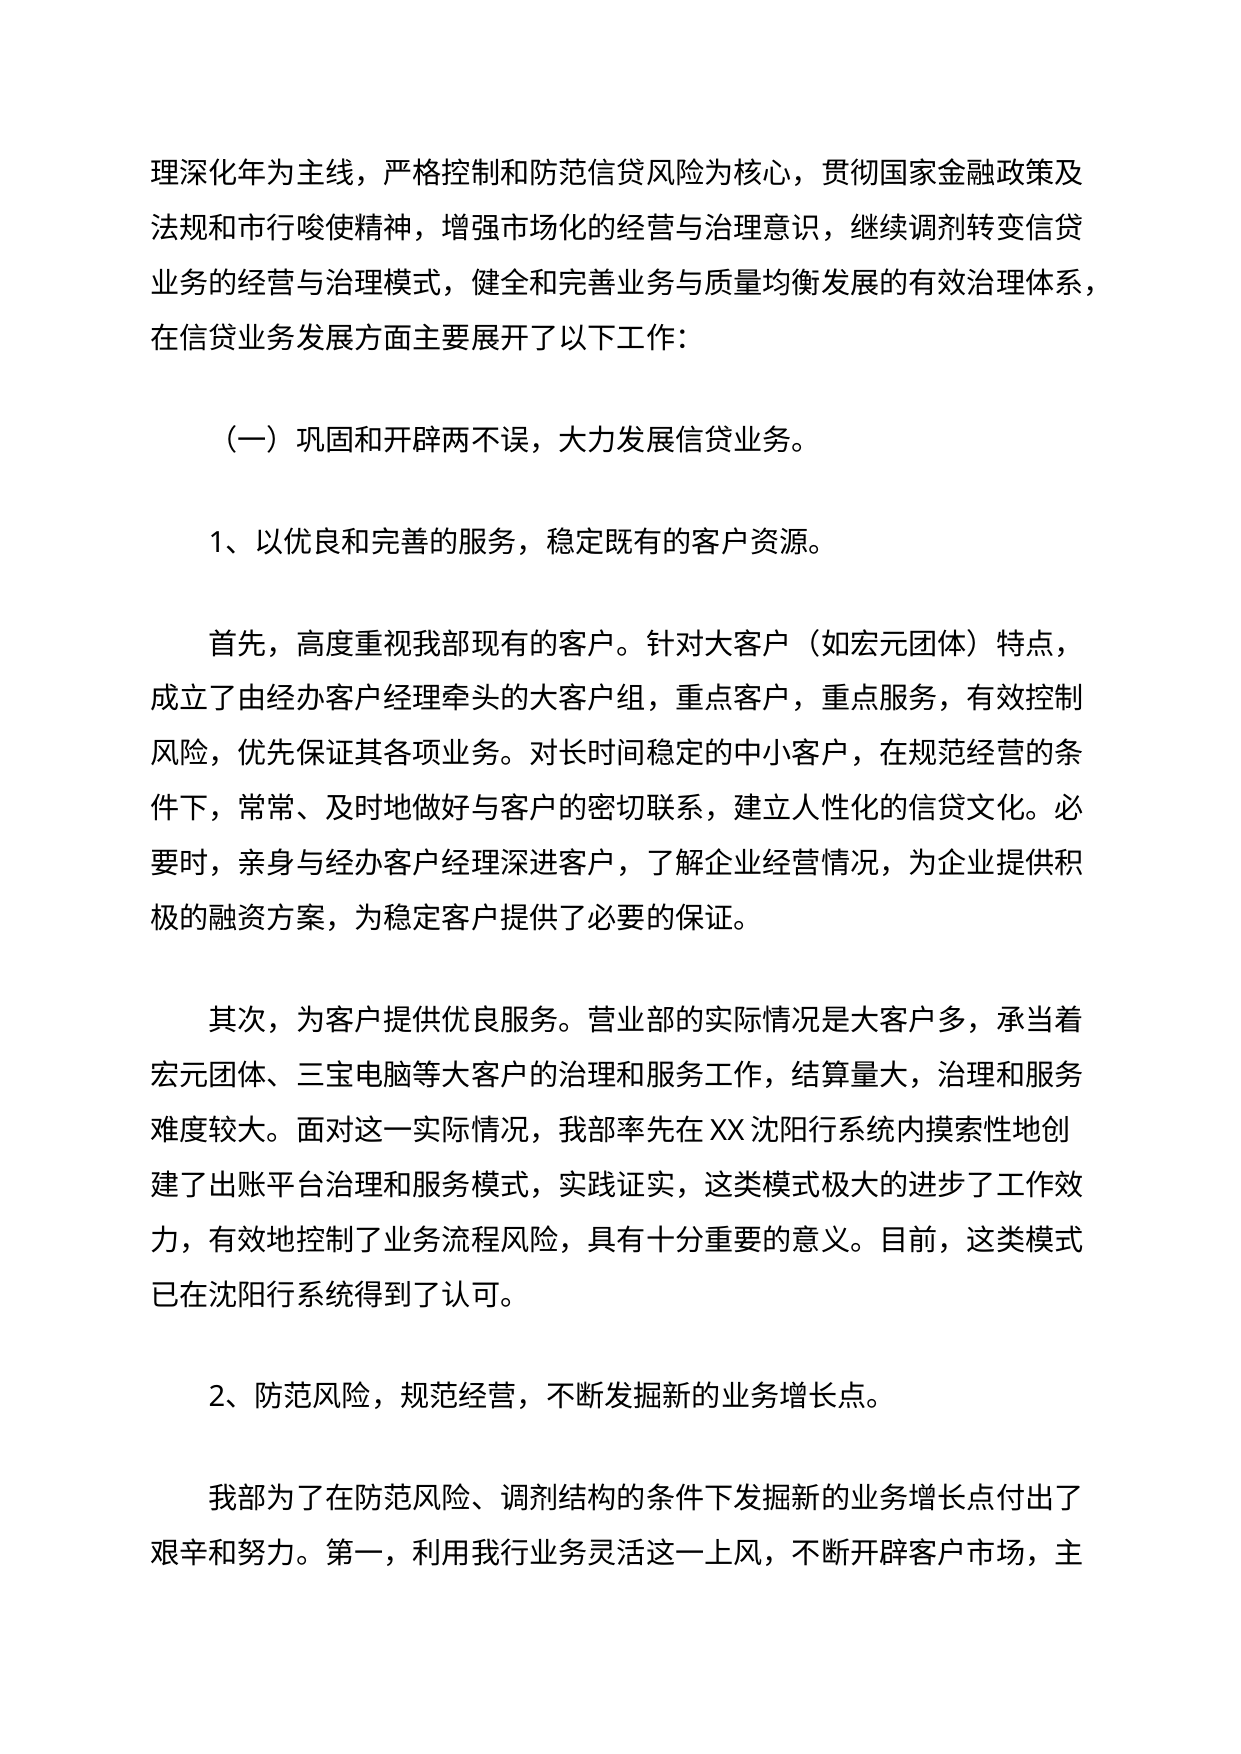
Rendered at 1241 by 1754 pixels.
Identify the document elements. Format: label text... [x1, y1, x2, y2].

text 首先，高度重视我部现有的客户。针对大客户（如宏元团体）特点，成立了由经办客户经理牵头的大客户组，重点客户，重点服务，有效控制风险，优先保证其各项业务。对长时间稳定的中小客户，在规范经营的条件下，常常、及时地做好与客户的密切联系，建立人性化的信贷文化。必要时，亲身与经办客户经理深进客户，了解企业经营情况，为企业提供积极的融资方案，为稳定客户提供了必要的保证。 [150, 620, 1090, 937]
text 1、以优良和完善的服务，稳定既有的客户资源。 [150, 518, 1090, 561]
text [150, 150, 1090, 357]
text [150, 1475, 1090, 1572]
text 其次，为客户提供优良服务。营业部的实际情况是大客户多，承当着宏元团体、三宝电脑等大客户的治理和服务工作，结算量大，治理和服务难度较大。面对这一实际情况，我部率先在XX沈阳行系统内摸索性地创建了出账平台治理和服务模式，实践证实，这类模式极大的进步了工作效力，有效地控制了业务流程风险，具有十分重要的意义。目前，这类模式已在沈阳行系统得到了认可。 [150, 996, 1090, 1313]
text 2、防范风险，规范经营，不断发掘新的业务增长点。 [150, 1373, 1090, 1415]
text （一）巩固和开辟两不误，大力发展信贷业务。 [150, 416, 1090, 459]
